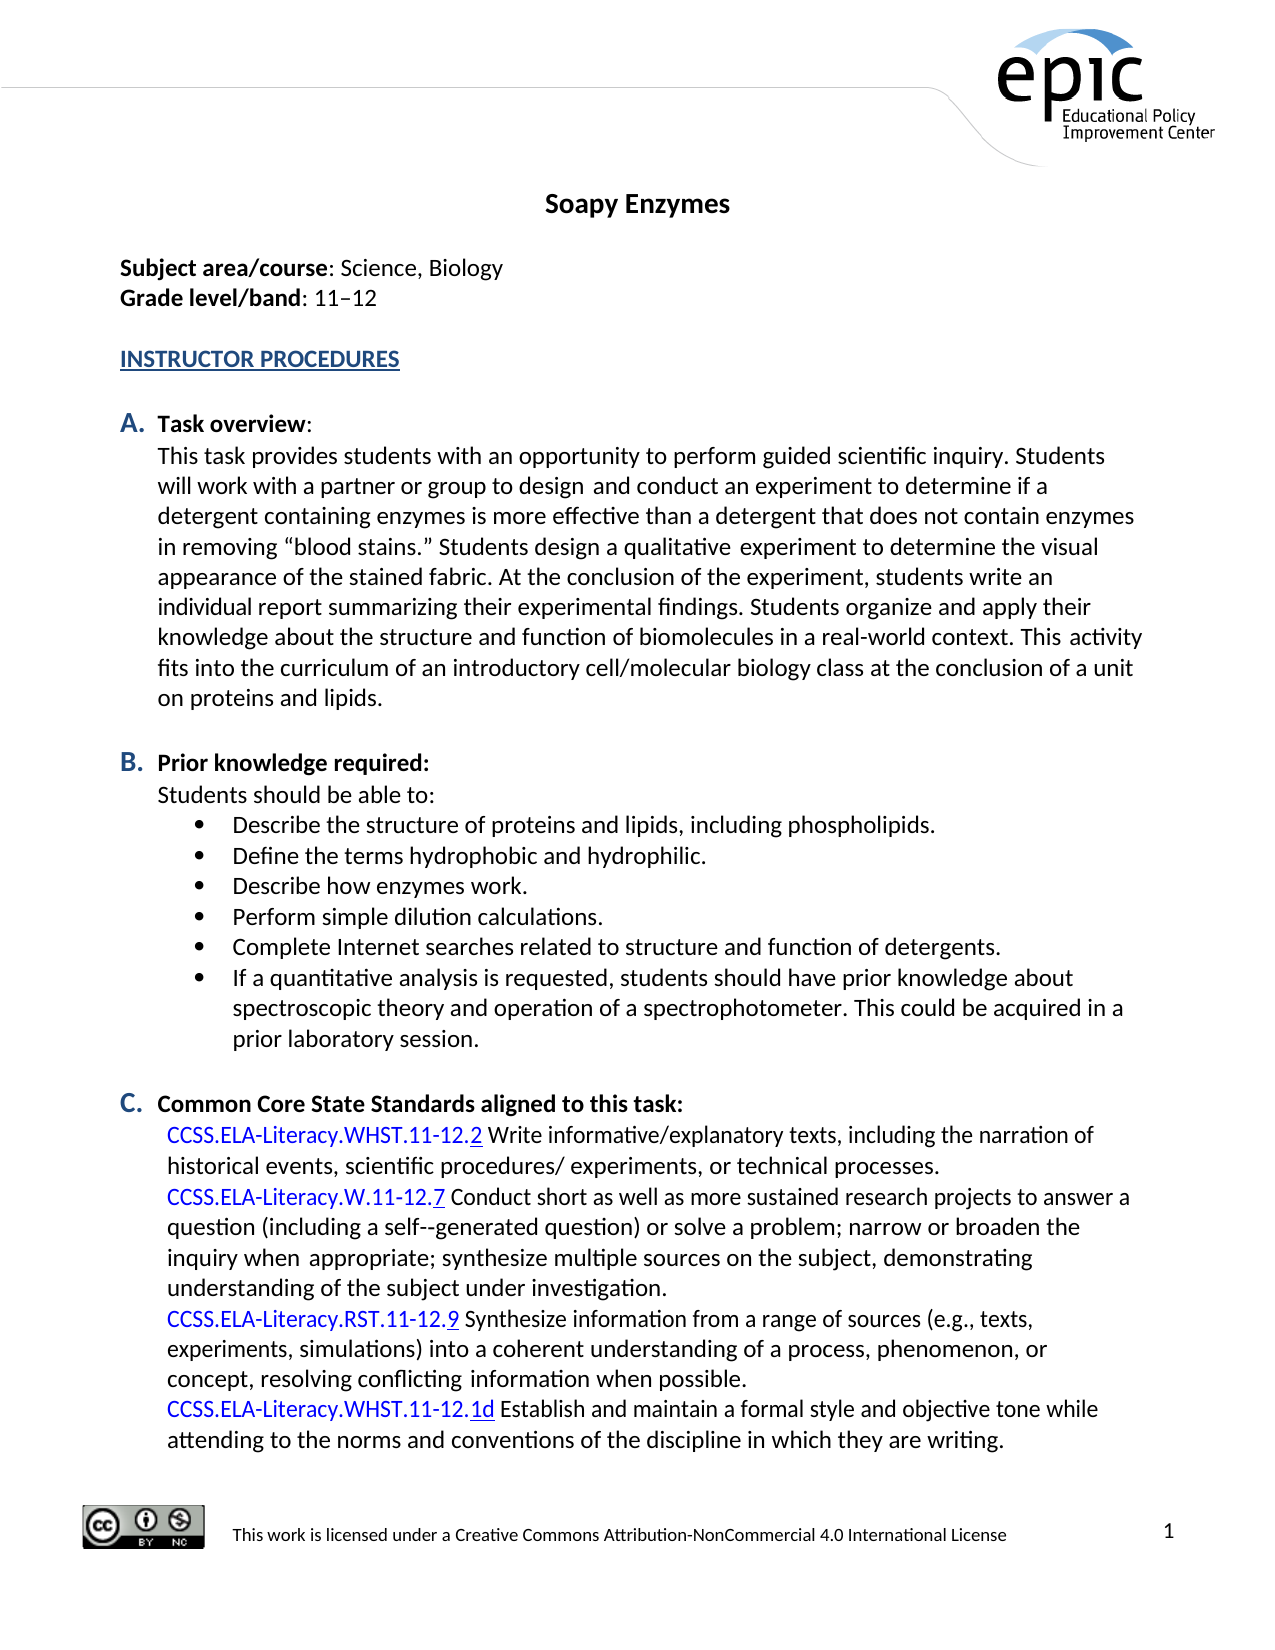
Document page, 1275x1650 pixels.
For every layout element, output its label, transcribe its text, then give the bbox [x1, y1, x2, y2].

text Soapy Enzymes [120, 186, 1155, 221]
text CCSS.ELA-Literacy.WHST.11-12.1d Establish and maintain a formal style and objective tone while attending to the norms and conventions of the discipline in which they are writing. [167, 1394, 1120, 1455]
text CCSS.ELA-Literacy.WHST.11-12.2 Write informative/explanatory texts, including the narration of historical events, scientific procedures/ experiments, or technical processes. [167, 1120, 1120, 1181]
text This task provides students with an opportunity to perform guided scientific inquiry. Students will work with a partner or group to design and conduct an experiment to determine if a detergent containing enzymes is more effective than a detergent that does not contain enzymes in removing “blood stains.” Students design a qualitative experiment to determine the visual appearance of the stained fabric. At the conclusion of the experiment, students write an individual report summarizing their experimental findings. Students organize and apply their knowledge about the structure and function of biomolecules in a real-world context. This activity fits into the curriculum of an introductory cell/molecular biology class at the conclusion of a unit on proteins and lipids. [157, 440, 1142, 713]
list Prior knowledge required: [120, 743, 1155, 779]
list Task overview: [120, 404, 1155, 440]
list Perform simple dilution calculations. [195, 901, 1155, 931]
list Define the terms hydrophobic and hydrophilic. [195, 840, 1155, 870]
list Describe the structure of proteins and lipids, including phospholipids. [195, 809, 1155, 840]
list Common Core State Standards aligned to this task: [120, 1084, 1155, 1120]
text CCSS.ELA-Literacy.W.11‐12.7 Conduct short as well as more sustained research projects to answer a question (including a self-­‐generated question) or solve a problem; narrow or broaden the inquiry when appropriate; synthesize multiple sources on the subject, demonstrating understanding of the subject under investigation. [167, 1181, 1142, 1303]
text Subject area/course: Science, Biology [120, 252, 1155, 282]
list Describe how enzymes work. [195, 870, 1155, 901]
list Complete Internet searches related to structure and function of detergents. [195, 931, 1155, 962]
text Grade level/band: 11–12 [120, 282, 1155, 313]
text Students should be able to: [157, 779, 1155, 809]
text INSTRUCTOR PROCEDURES [120, 343, 1155, 374]
picture [0, 28, 1271, 166]
picture [82, 1505, 205, 1549]
text CCSS.ELA-Literacy.RST.11-12.9 Synthesize information from a range of sources (e.g., texts, experiments, simulations) into a coherent understanding of a process, phenomenon, or concept, resolving conflicting information when possible. [167, 1303, 1138, 1394]
list If a quantitative analysis is requested, students should have prior knowledge about spectroscopic theory and operation of a spectrophotometer. This could be acquired in a prior laboratory session. [195, 962, 1155, 1053]
